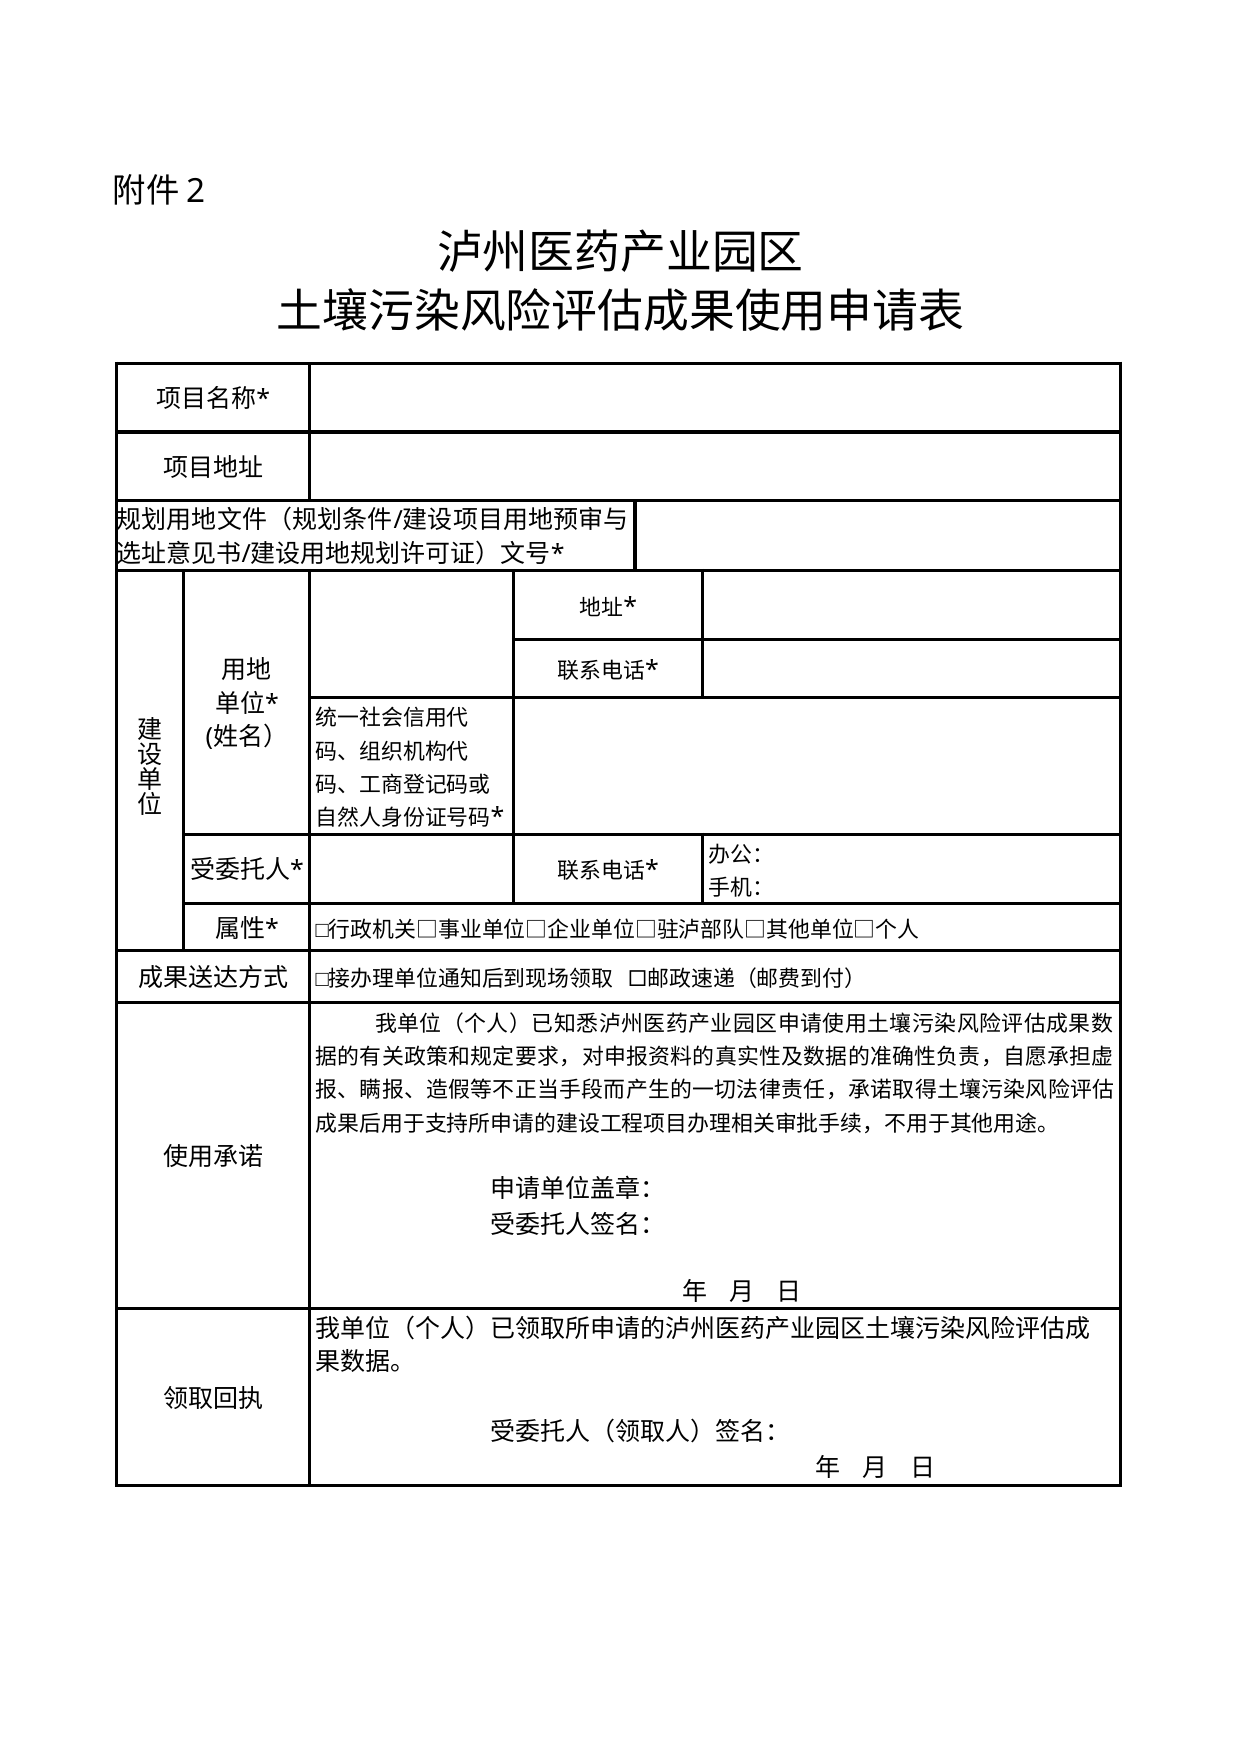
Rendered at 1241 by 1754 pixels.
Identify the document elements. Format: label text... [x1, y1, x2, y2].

table_cell 项目地址 [118, 434, 308, 499]
table_cell 使用承诺 [118, 1004, 308, 1307]
table_cell [637, 502, 1119, 569]
text 土壤污染风险评估成果使用申请表 [112, 280, 1128, 339]
table_cell □行政机关□事业单位□企业单位□驻泸部队□其他单位□个人 [311, 905, 1119, 949]
table_cell [311, 572, 512, 696]
table_cell 属性* [185, 905, 308, 949]
table_cell 领取回执 [118, 1310, 308, 1484]
table_cell 受委托人* [185, 836, 308, 902]
table_cell 规划用地文件（规划条件/建设项目用地预审与选址意见书/建设用地规划许可证）文号* [118, 502, 633, 569]
text 泸州医药产业园区 [112, 222, 1128, 280]
table_cell [311, 836, 512, 902]
table_header [311, 365, 1119, 430]
table_cell 联系电话* [515, 836, 701, 902]
table_cell 建设单位 [118, 572, 182, 949]
table_cell 联系电话* [515, 641, 701, 696]
table_cell [515, 699, 1119, 832]
table_cell [704, 641, 1119, 696]
table_cell 办公： 手机： [704, 836, 1119, 902]
table_cell [311, 434, 1119, 499]
text 附件2 [112, 164, 1128, 212]
table_cell 用地 单位* (姓名） [185, 572, 308, 832]
table_cell 统一社会信用代码、组织机构代码、工商登记码或自然人身份证号码* [311, 699, 512, 832]
table_cell 我单位（个人）已领取所申请的泸州医药产业园区土壤污染风险评估成果数据。 受委托人（领取人）签名： 年 月 日 [311, 1310, 1119, 1484]
table_header 项目名称* [118, 365, 308, 430]
table_cell 我单位（个人）已知悉泸州医药产业园区申请使用土壤污染风险评估成果数据的有关政策和规定要求，对申报资料的真实性及数据的准确性负责，自愿承担虚报、瞒报、造假等不正当手段而产生的一切法律责任，承诺取得土壤污染风险评估成果后用于支持所申请的建设工程项目办理相关审批手续，不用于其他用途。 申请单位盖章： 受委托人签名： 年 月 日 [311, 1004, 1119, 1307]
table_cell 成果送达方式 [118, 952, 308, 1001]
table_cell □接办理单位通知后到现场领取 邮政速递（邮费到付） [311, 952, 1119, 1001]
table_cell [704, 572, 1119, 638]
table_cell 地址* [515, 572, 701, 638]
